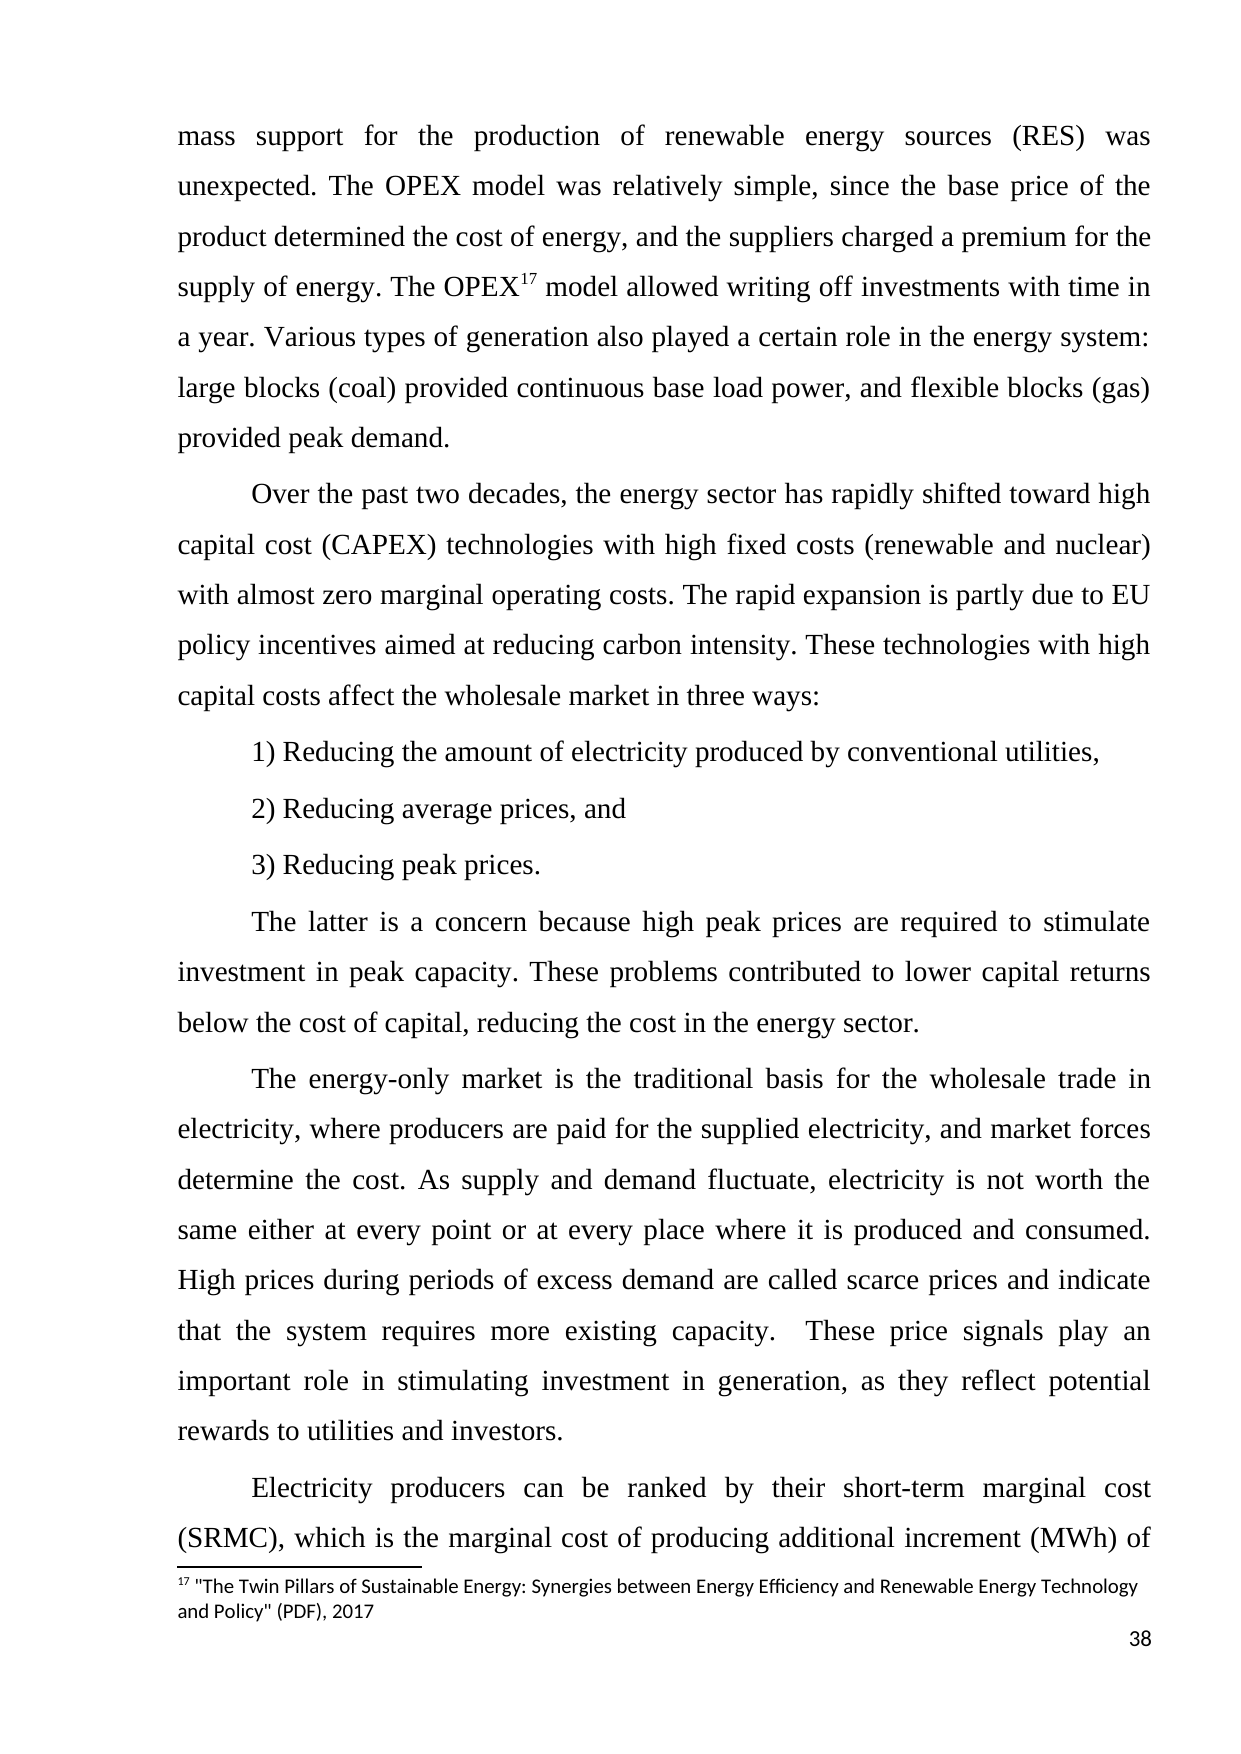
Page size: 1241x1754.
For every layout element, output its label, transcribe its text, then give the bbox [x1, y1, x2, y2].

text The energy-only market is the traditional basis for the wholesale trade in electricity, where producers are paid for the supplied electricity, and market forces determine the cost. As supply and demand fluctuate, electricity is not worth the same either at every point or at every place where it is produced and consumed. High prices during periods of excess demand are called scarce prices and indicate that the system requires more existing capacity. These price signals play an important role in stimulating investment in generation, as they reflect potential rewards to utilities and investors. [177, 1061, 1152, 1447]
text 3) Reducing peak prices. [177, 847, 1152, 881]
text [177, 118, 1152, 453]
text The latter is a concern because high peak prices are required to stimulate investment in peak capacity. These problems contributed to lower capital returns below the cost of capital, reducing the cost in the energy sector. [177, 904, 1152, 1038]
text 1) Reducing the amount of electricity produced by conventional utilities, [177, 734, 1152, 768]
text 2) Reducing average prices, and [177, 791, 1152, 824]
text Over the past two decades, the energy sector has rapidly shifted toward high capital cost (CAPEX) technologies with high fixed costs (renewable and nuclear) with almost zero marginal operating costs. The rapid expansion is partly due to EU policy incentives aimed at reducing carbon intensity. These technologies with high capital costs affect the wholesale market in three ways: [177, 477, 1152, 711]
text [177, 1470, 1152, 1554]
